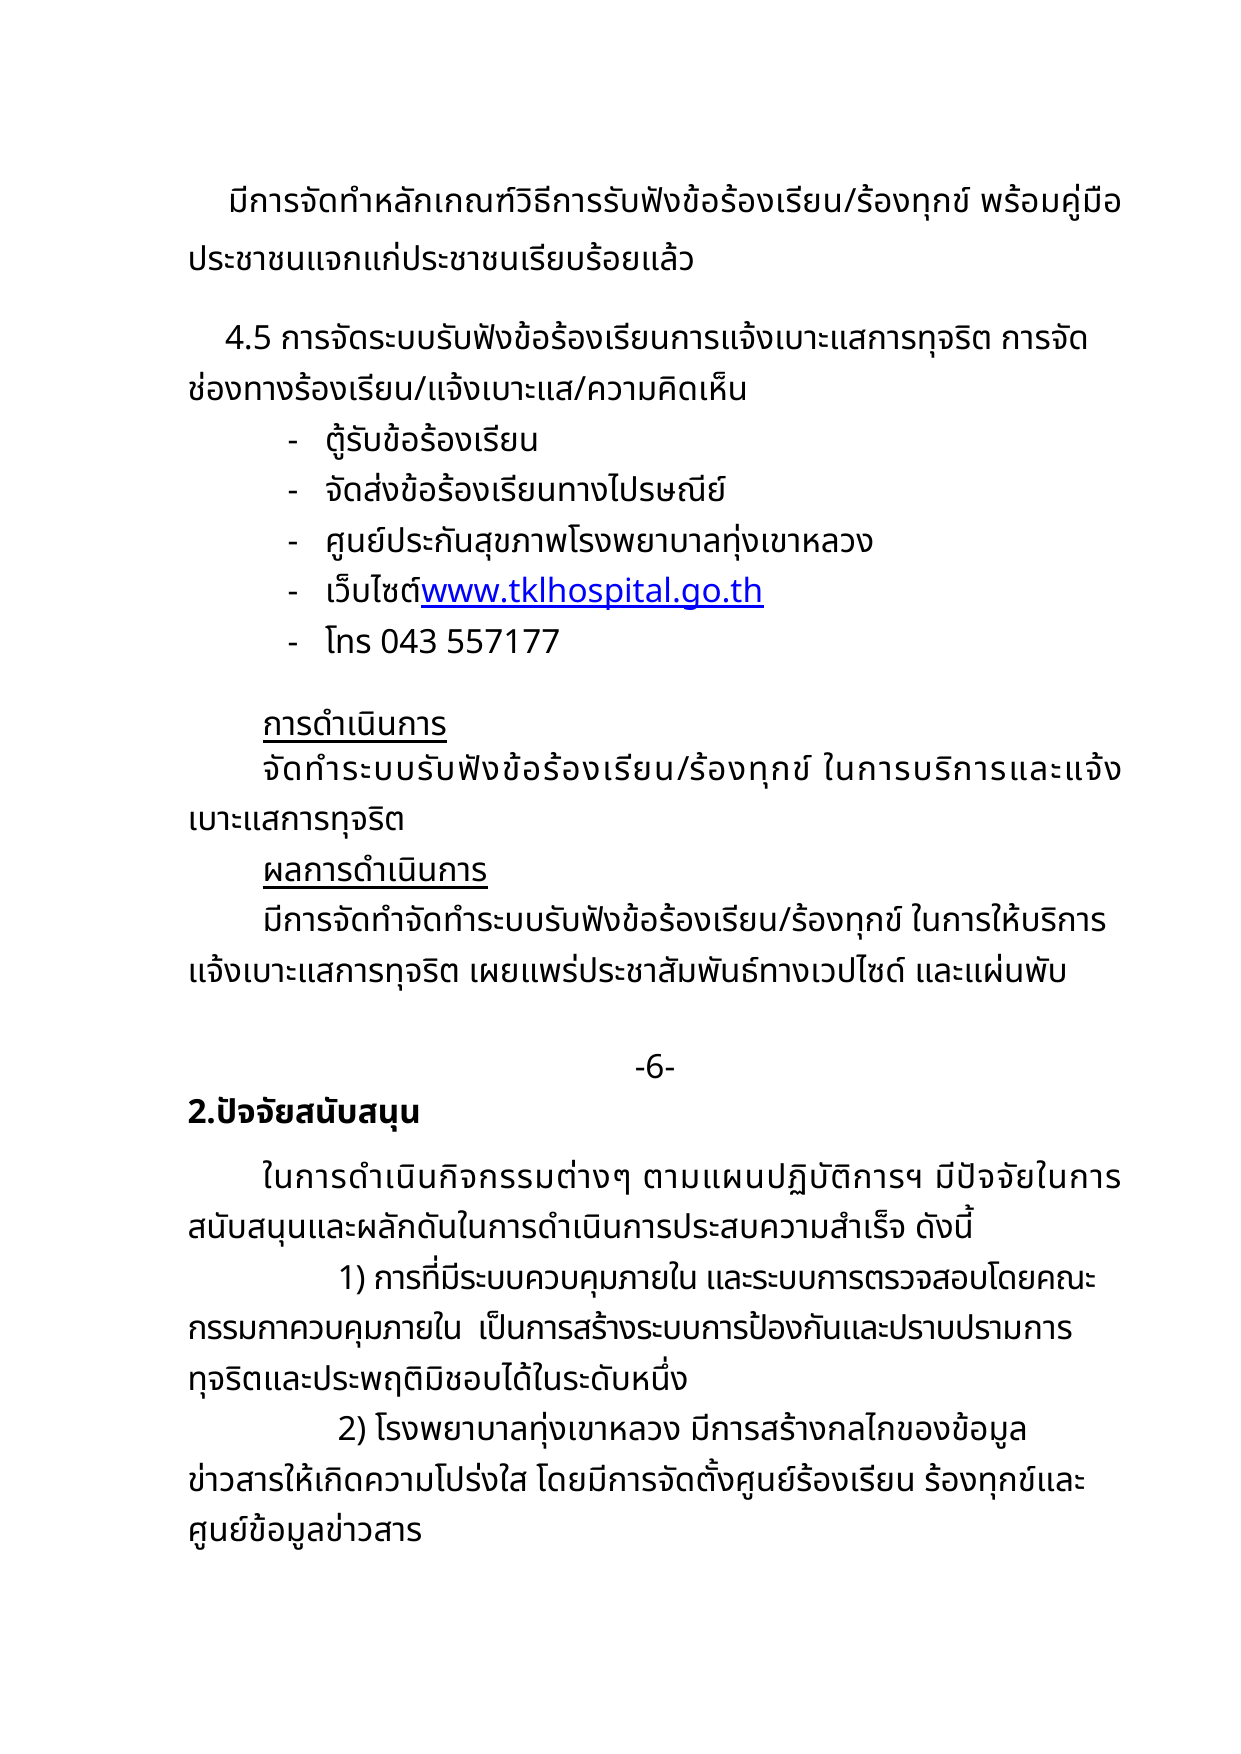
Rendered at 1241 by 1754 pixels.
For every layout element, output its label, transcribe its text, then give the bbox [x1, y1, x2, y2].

list ตู้รับข้อร้องเรียน [287, 415, 1122, 466]
text 2.ปัจจัยสนับสนุน [187, 1088, 1122, 1138]
text 1) การที่มีระบบควบคุมภายใน และระบบการตรวจสอบโดยคณะกรรมกาควบคุมภายใน เป็นการสร้างระบบการป้องกันและปราบปรามการทุจริตและประพฤติมิชอบได้ในระดับหนึ่ง [187, 1253, 1122, 1405]
text มีการจัดทำจัดทำระบบรับฟังข้อร้องเรียน/ร้องทุกข์ ในการให้บริการแจ้งเบาะแสการทุจริต เผยแพร่ประชาสัมพันธ์ทางเวปไซด์ และแผ่นพับ [187, 896, 1122, 997]
list จัดส่งข้อร้องเรียนทางไปรษณีย์ [287, 466, 1122, 517]
list มีการจัดทำหลักเกณฑ์วิธีการรับฟังข้อร้องเรียน/ร้องทุกข์ พร้อมคู่มือประชาชนแจกแก่ประชาชนเรียบร้อยแล้ว [187, 177, 1122, 286]
text ผลการดำเนินการ [187, 846, 1122, 896]
list ศูนย์ประกันสุขภาพโรงพยาบาลทุ่งเขาหลวง [287, 517, 1122, 567]
text 2) โรงพยาบาลทุ่งเขาหลวง มีการสร้างกลไกของข้อมูลข่าวสารให้เกิดความโปร่งใส โดยมีการจัดตั้งศูนย์ร้องเรียน ร้องทุกข์และศูนย์ข้อมูลข่าวสาร [187, 1405, 1122, 1556]
text 4.5 การจัดระบบรับฟังข้อร้องเรียนการแจ้งเบาะแสการทุจริต การจัดช่องทางร้องเรียน/แจ้งเบาะแส/ความคิดเห็น [187, 314, 1122, 415]
list เว็บไซต์www.tklhospital.go.th [287, 567, 1122, 618]
text การดำเนินการ [187, 697, 1122, 744]
text -6- [187, 1042, 1122, 1088]
text ในการดำเนินกิจกรรมต่างๆ ตามแผนปฏิบัติการฯ มีปัจจัยในการสนับสนุนและผลักดันในการดำเนินการประสบความสำเร็จ ดังนี้ [187, 1153, 1122, 1253]
text จัดทำระบบรับฟังข้อร้องเรียน/ร้องทุกข์ ในการบริการและแจ้งเบาะแสการทุจริต [187, 744, 1122, 846]
list โทร 043 557177 [287, 618, 1122, 668]
